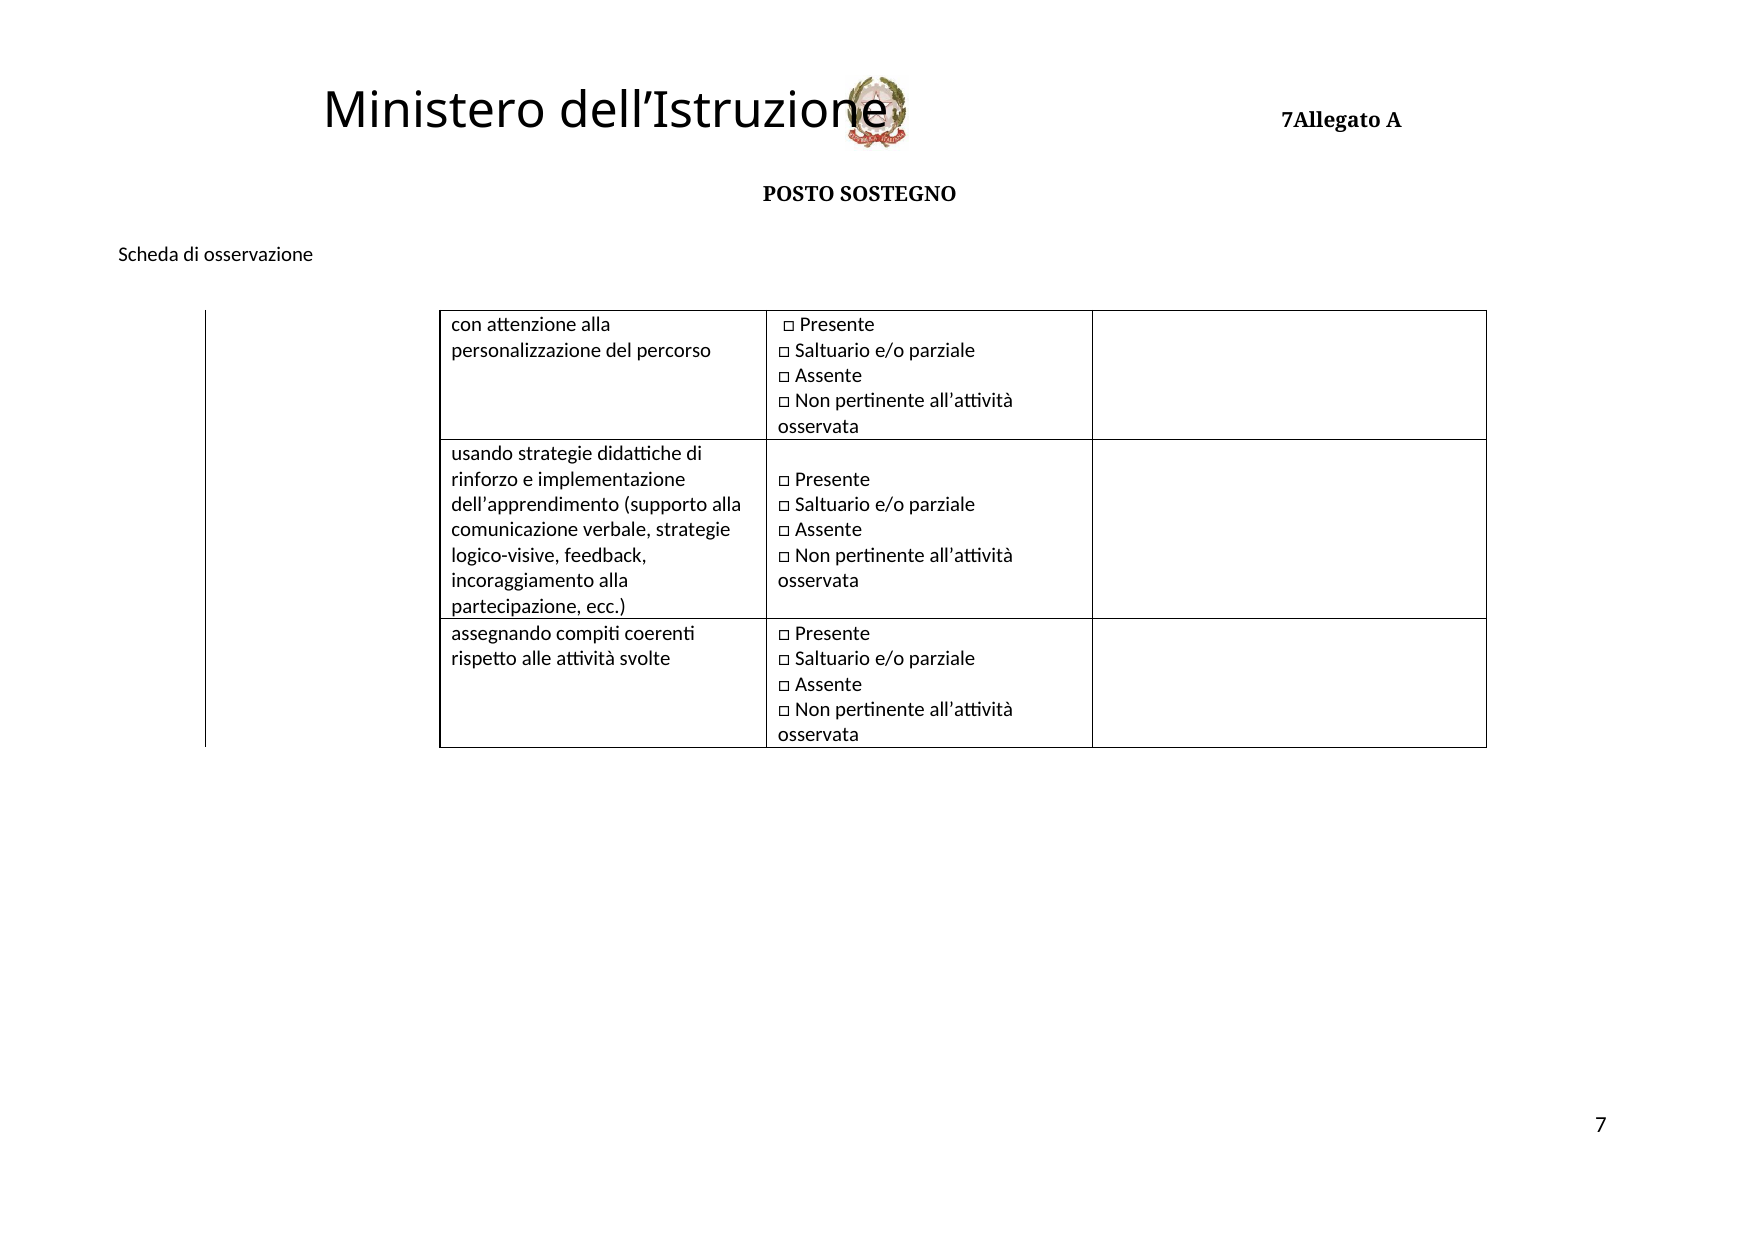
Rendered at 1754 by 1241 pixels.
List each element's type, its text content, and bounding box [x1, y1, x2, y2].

table_cell □ Presente □ Saltuario e/o parziale □ Assente □ Non pertinente all’attività osservata [767, 619, 1092, 747]
table_cell [1093, 311, 1486, 438]
table_cell [1093, 619, 1486, 747]
table_cell usando strategie didattiche di rinforzo e implementazione dell’apprendimento (supporto alla comunicazione verbale, strategie logico-visive, feedback, incoraggiamento alla partecipazione, ecc.) [441, 440, 766, 618]
table_cell con attenzione alla personalizzazione del percorso [441, 311, 766, 438]
table_cell □ Presente □ Saltuario e/o parziale □ Assente □ Non pertinente all’attività osservata [767, 311, 1092, 438]
table_cell assegnando compiti coerenti rispetto alle attività svolte [441, 619, 766, 747]
picture [844, 75, 910, 151]
table_cell [1093, 440, 1486, 618]
table_cell □ Presente □ Saltuario e/o parziale □ Assente □ Non pertinente all’attività osservata [767, 440, 1092, 618]
